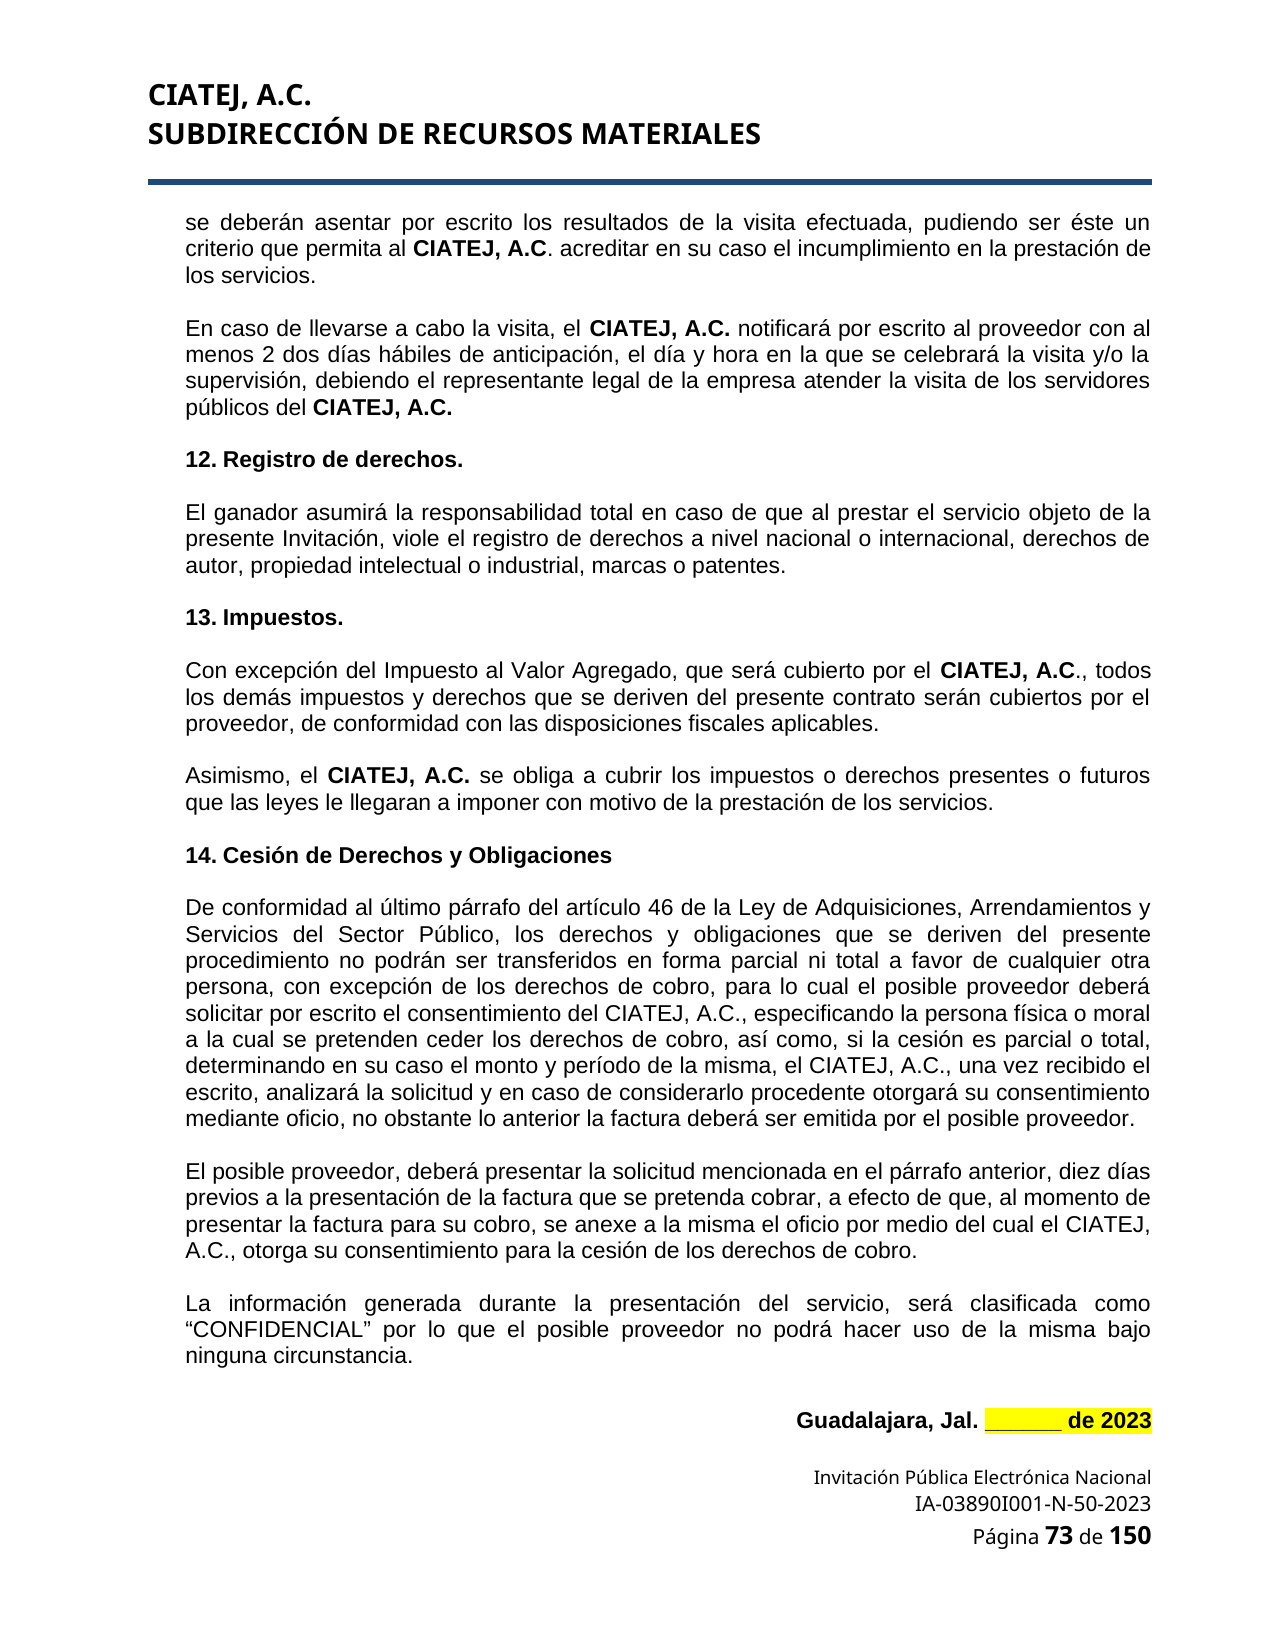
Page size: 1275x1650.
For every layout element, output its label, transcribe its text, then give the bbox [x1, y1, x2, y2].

list De conformidad al último párrafo del artículo 46 de la Ley de Adquisiciones, Arrendamientos y Servicios del Sector Público, los derechos y obligaciones que se deriven del presente procedimiento no podrán ser transferidos en forma parcial ni total a favor de cualquier otra persona, con excepción de los derechos de cobro, para lo cual el posible proveedor deberá solicitar por escrito el consentimiento del CIATEJ, A.C., especificando la persona física o moral a la cual se pretenden ceder los derechos de cobro, así como, si la cesión es parcial o total, determinando en su caso el monto y período de la misma, el CIATEJ, A.C., una vez recibido el escrito, analizará la solicitud y en caso de considerarlo procedente otorgará su consentimiento mediante oficio, no obstante lo anterior la factura deberá ser emitida por el posible proveedor. [185, 894, 1152, 1131]
text En caso de llevarse a cabo la visita, el CIATEJ, A.C. notificará por escrito al proveedor con al menos 2 dos días hábiles de anticipación, el día y hora en la que se celebrará la visita y/o la supervisión, debiendo el representante legal de la empresa atender la visita de los servidores públicos del CIATEJ, A.C. [185, 314, 1152, 420]
list Registro de derechos. [185, 446, 1152, 473]
text Asimismo, el CIATEJ, A.C. se obliga a cubrir los impuestos o derechos presentes o futuros que las leyes le llegaran a imponer con motivo de la prestación de los servicios. [185, 762, 1152, 815]
text El ganador asumirá la responsabilidad total en caso de que al prestar el servicio objeto de la presente Invitación, viole el registro de derechos a nivel nacional o internacional, derechos de autor, propiedad intelectual o industrial, marcas o patentes. [185, 499, 1152, 578]
text Guadalajara, Jal. ______ de 2023 [148, 1407, 1152, 1434]
list Impuestos. [185, 604, 1152, 631]
list La información generada durante la presentación del servicio, será clasificada como “CONFIDENCIAL” por lo que el posible proveedor no podrá hacer uso de la misma bajo ninguna circunstancia. [185, 1289, 1152, 1369]
list Cesión de Derechos y Obligaciones [185, 842, 1152, 868]
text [185, 209, 1152, 288]
text Con excepción del Impuesto al Valor Agregado, que será cubierto por el CIATEJ, A.C., todos los demás impuestos y derechos que se deriven del presente contrato serán cubiertos por el proveedor, de conformidad con las disposiciones fiscales aplicables. [185, 657, 1152, 736]
list El posible proveedor, deberá presentar la solicitud mencionada en el párrafo anterior, diez días previos a la presentación de la factura que se pretenda cobrar, a efecto de que, al momento de presentar la factura para su cobro, se anexe a la misma el oficio por medio del cual el CIATEJ, A.C., otorga su consentimiento para la cesión de los derechos de cobro. [185, 1158, 1152, 1263]
